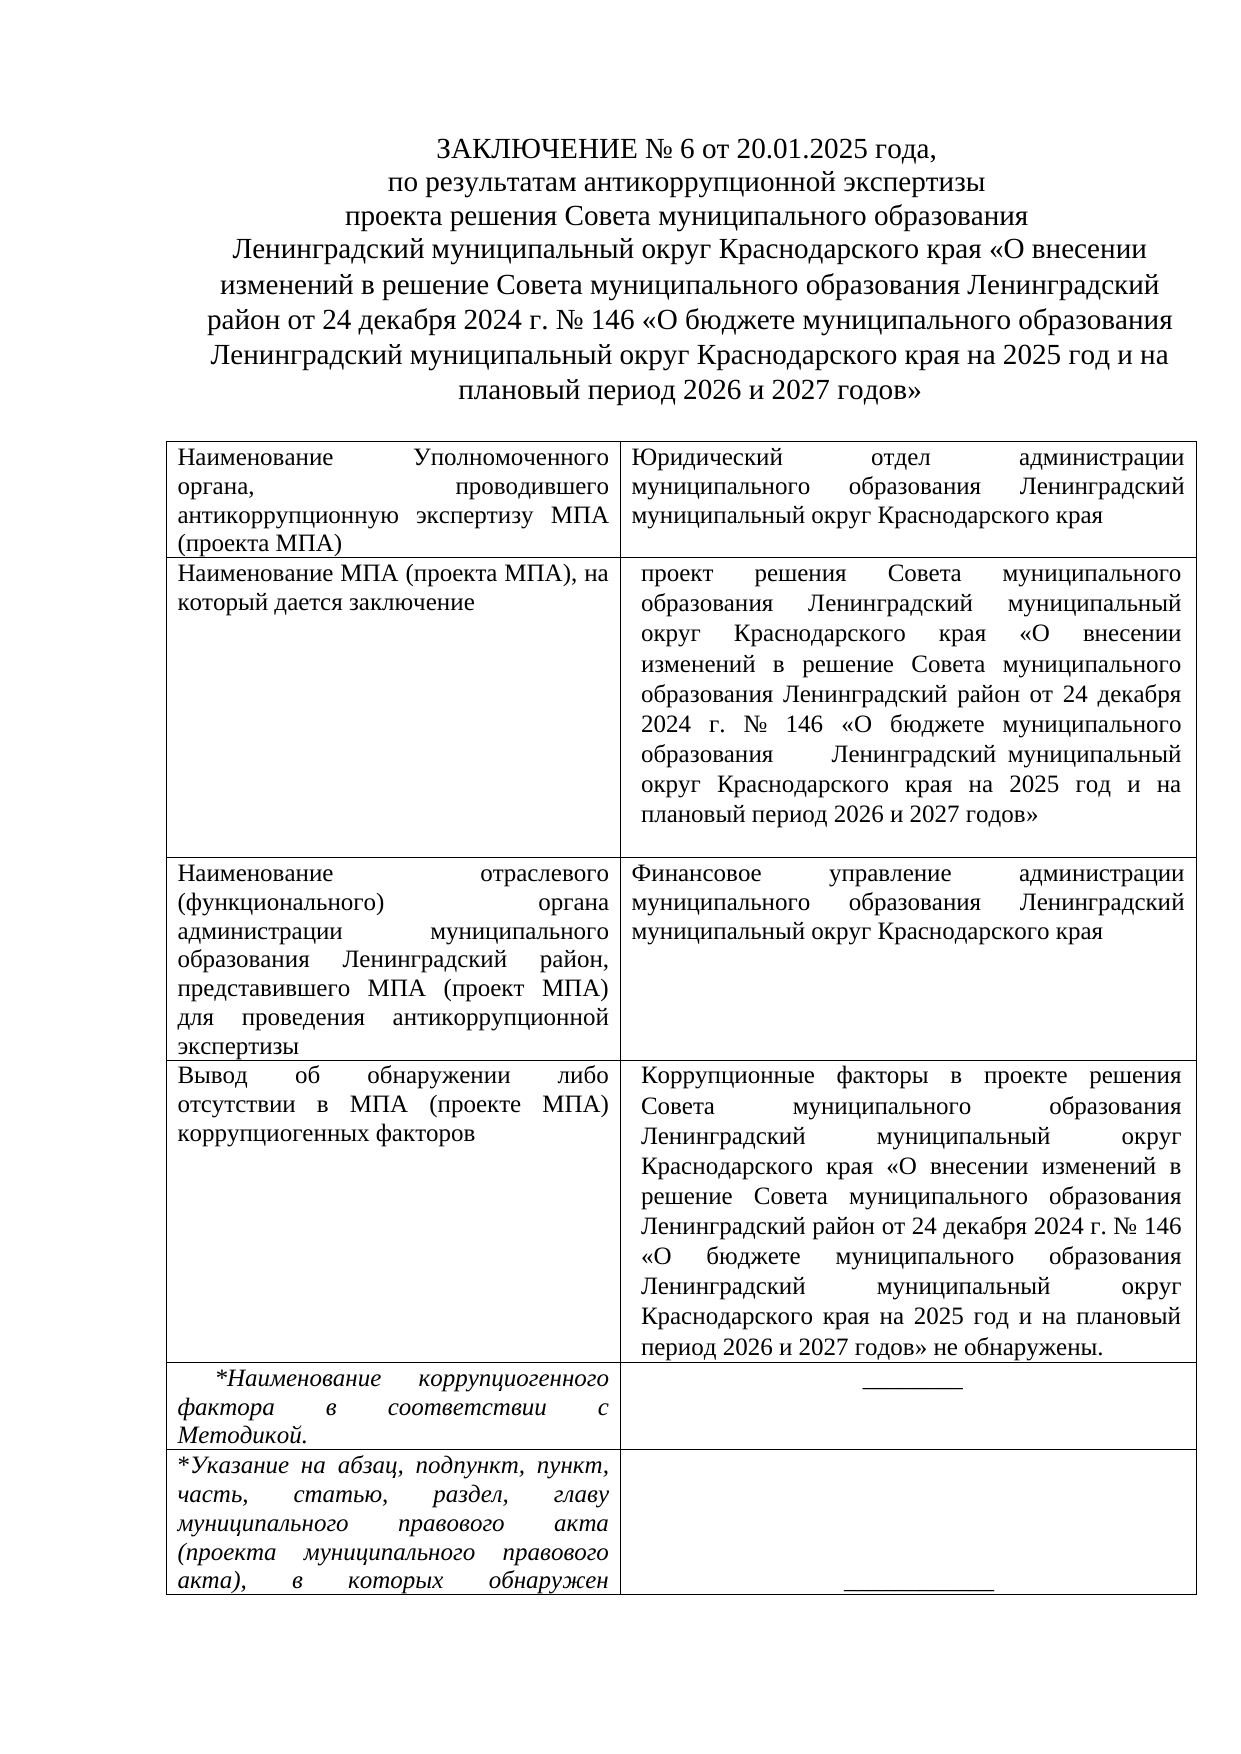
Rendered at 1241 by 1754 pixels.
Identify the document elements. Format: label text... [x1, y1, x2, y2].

table_cell проект решения Совета муниципального образования Ленинградский муниципальный округ Краснодарского края «О внесении изменений в решение Совета муниципального образования Ленинградский район от 24 декабря 2024 г. № 146 «О бюджете муниципального образования Ленинградский муниципальный округ Краснодарского края на 2025 год и на плановый период 2026 и 2027 годов» [621, 558, 1196, 857]
table_cell ________ [621, 1363, 1196, 1449]
text проекта решения Совета муниципального образования [177, 198, 1196, 232]
table_cell Финансовое управление администрации муниципального образования Ленинградский муниципальный округ Краснодарского края [621, 858, 1196, 1059]
table_cell *Наименование коррупциогенного фактора в соответствии с Методикой. [167, 1363, 620, 1449]
table_cell Коррупционные факторы в проекте решения Совета муниципального образования Ленинградский муниципальный округ Краснодарского края «О внесении изменений в решение Совета муниципального образования Ленинградский район от 24 декабря 2024 г. № 146 «О бюджете муниципального образования Ленинградский муниципальный округ Краснодарского края на 2025 год и на плановый период 2026 и 2027 годов» не обнаружены. [621, 1061, 1196, 1362]
table_header Юридический отдел администрации муниципального образования Ленинградский муниципальный округ Краснодарского края [621, 442, 1196, 557]
table_cell ____________ [621, 1450, 1196, 1594]
table_cell Наименование отраслевого (функционального) органа администрации муниципального образования Ленинградский район, представившего МПА (проект МПА) для проведения антикоррупционной экспертизы [167, 858, 620, 1059]
text по результатам антикоррупционной экспертизы [177, 164, 1196, 198]
table_cell Вывод об обнаружении либо отсутствии в МПА (проекте МПА) коррупциогенных факторов [167, 1061, 620, 1362]
table_header Наименование Уполномоченного органа, проводившего антикоррупционную экспертизу МПА (проекта МПА) [167, 442, 620, 557]
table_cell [167, 1450, 620, 1594]
text Ленинградский муниципальный округ Краснодарского края «О внесении изменений в решение Совета муниципального образования Ленинградский район от 24 декабря 2024 г. № 146 «О бюджете муниципального образования Ленинградский муниципальный округ Краснодарского края на 2025 год и на плановый период 2026 и 2027 годов» [187, 232, 1193, 406]
text ЗАКЛЮЧЕНИЕ № 6 от 20.01.2025 года, [177, 131, 1196, 164]
table_cell Наименование МПА (проекта МПА), на который дается заключение [167, 558, 620, 857]
